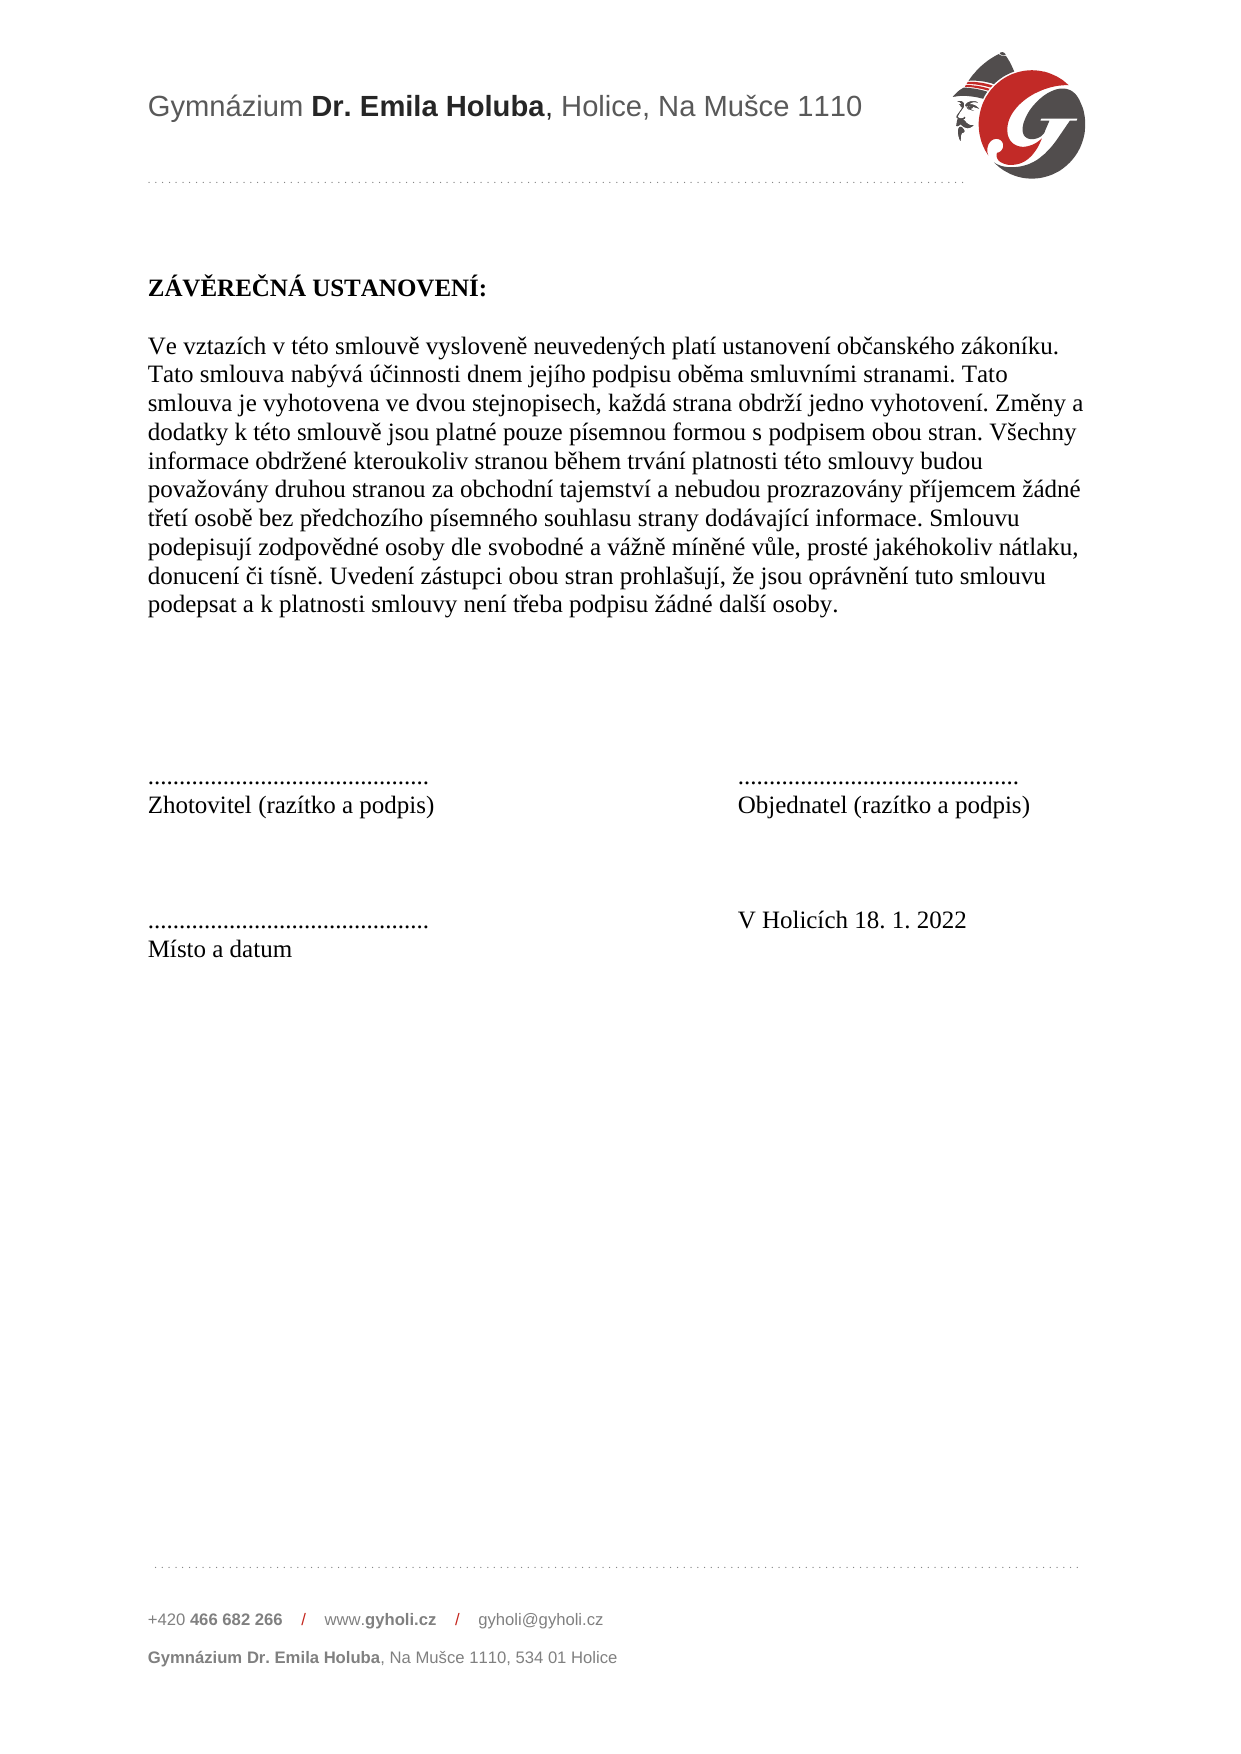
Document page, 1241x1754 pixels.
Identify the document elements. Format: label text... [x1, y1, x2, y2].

text ............................................. V Holicích 18. 1. 2022 [148, 905, 1093, 934]
text ZÁVĚREČNÁ USTANOVENÍ: [148, 273, 1093, 302]
text ............................................. ............................................. [148, 761, 1093, 790]
text Místo a datum [148, 934, 1093, 962]
text Ve vztazích v této smlouvě vysloveně neuvedených platí ustanovení občanského zákoníku. Tato smlouva nabývá účinnosti dnem jejího podpisu oběma smluvními stranami. Tato smlouva je vyhotovena ve dvou stejnopisech, každá strana obdrží jedno vyhotovení. Změny a dodatky k této smlouvě jsou platné pouze písemnou formou s podpisem obou stran. Všechny informace obdržené kteroukoliv stranou během trvání platnosti této smlouvy budou považovány druhou stranou za obchodní tajemství a nebudou prozrazovány příjemcem žádné třetí osobě bez předchozího písemného souhlasu strany dodávající informace. Smlouvu podepisují zodpovědné osoby dle svobodné a vážně míněné vůle, prosté jakéhokoliv nátlaku, donucení či tísně. Uvedení zástupci obou stran prohlašují, že jsou oprávnění tuto smlouvu podepsat a k platnosti smlouvy není třeba podpisu žádné další osoby. [148, 331, 1093, 618]
text Zhotovitel (razítko a podpis) Objednatel (razítko a podpis) [148, 790, 1093, 819]
